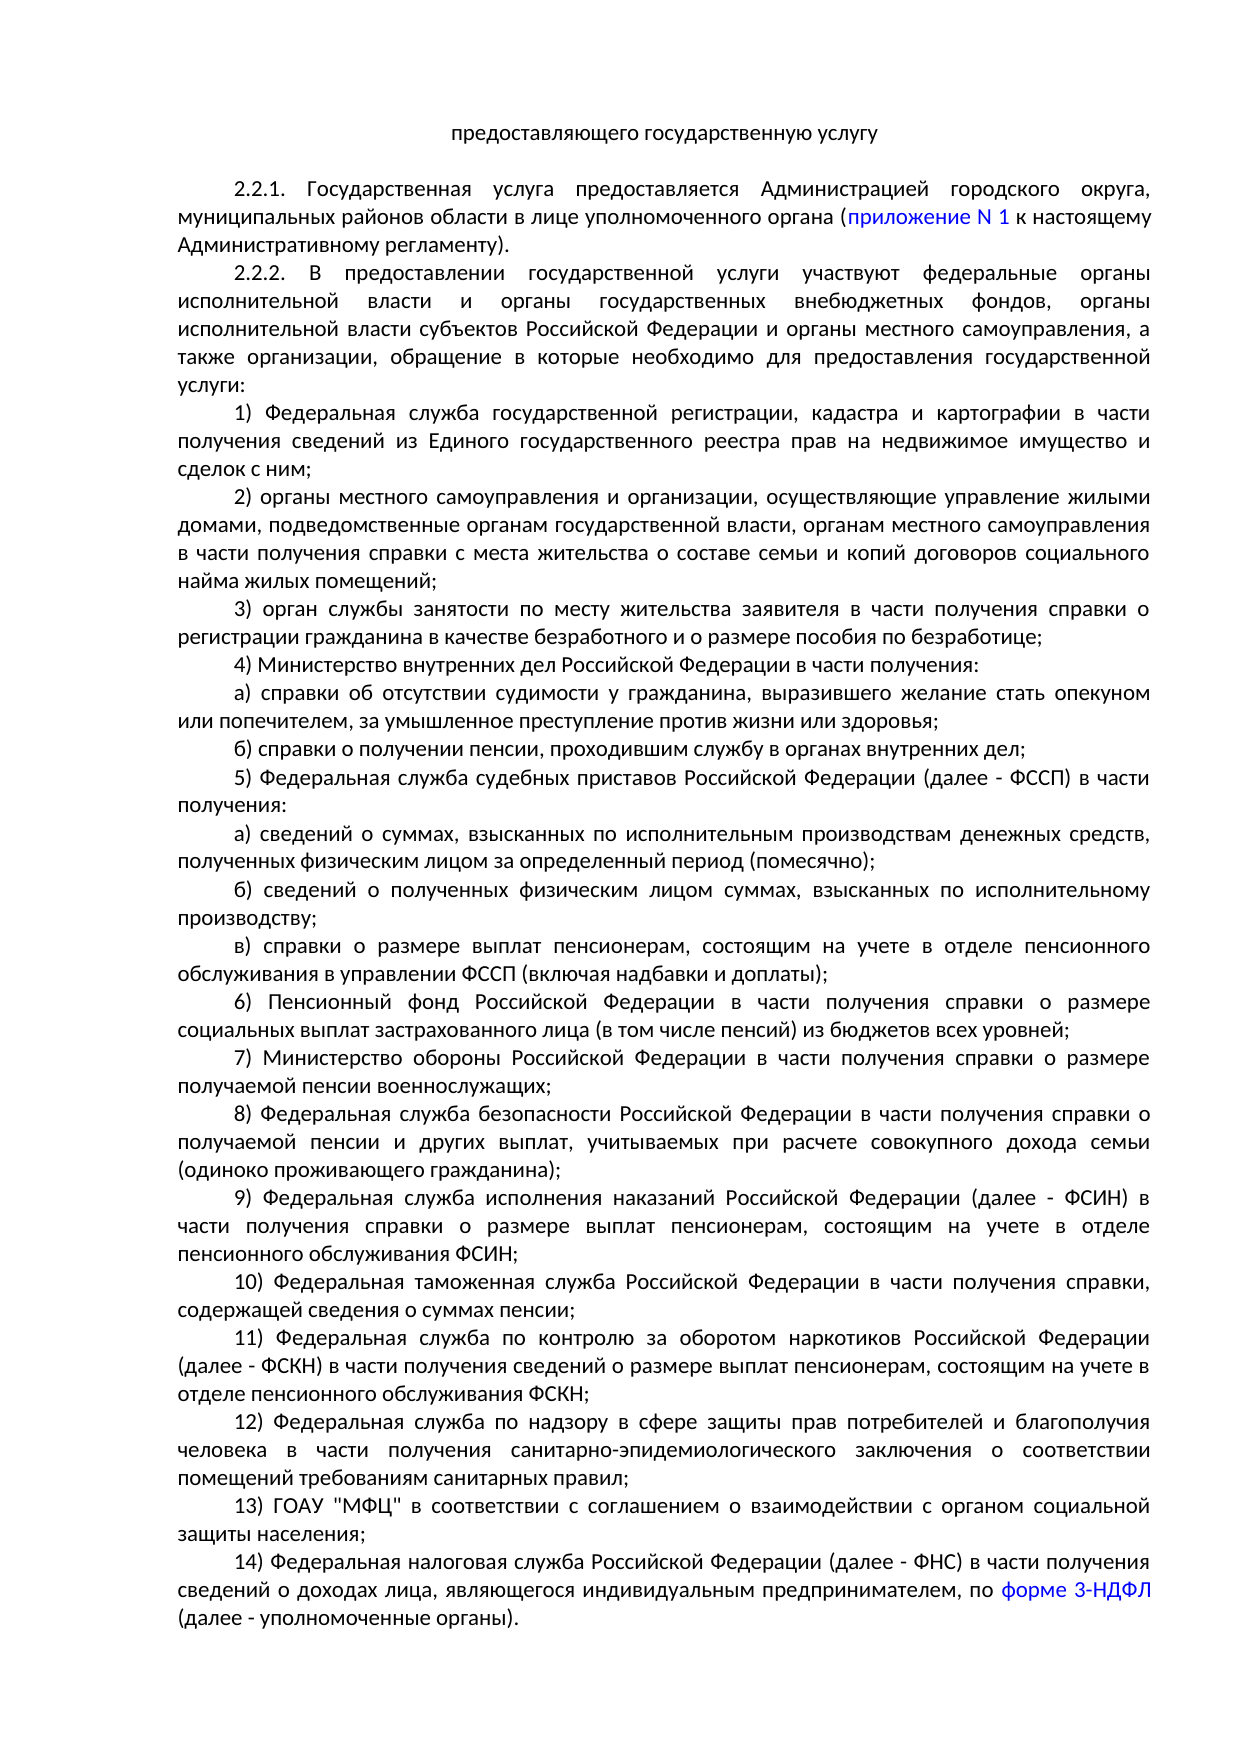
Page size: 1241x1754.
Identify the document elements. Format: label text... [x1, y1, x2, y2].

text 5) Федеральная служба судебных приставов Российской Федерации (далее - ФССП) в части получения: [177, 763, 1152, 819]
text 9) Федеральная служба исполнения наказаний Российской Федерации (далее - ФСИН) в части получения справки о размере выплат пенсионерам, состоящим на учете в отделе пенсионного обслуживания ФСИН; [177, 1183, 1152, 1267]
text 13) ГОАУ "МФЦ" в соответствии с соглашением о взаимодействии с органом социальной защиты населения; [177, 1491, 1152, 1547]
text 8) Федеральная служба безопасности Российской Федерации в части получения справки о получаемой пенсии и других выплат, учитываемых при расчете совокупного дохода семьи (одиноко проживающего гражданина); [177, 1099, 1152, 1183]
text 12) Федеральная служба по надзору в сфере защиты прав потребителей и благополучия человека в части получения санитарно-эпидемиологического заключения о соответствии помещений требованиям санитарных правил; [177, 1407, 1152, 1491]
text предоставляющего государственную услугу [177, 118, 1152, 146]
text а) сведений о суммах, взысканных по исполнительным производствам денежных средств, полученных физическим лицом за определенный период (помесячно); [177, 819, 1152, 875]
text 6) Пенсионный фонд Российской Федерации в части получения справки о размере социальных выплат застрахованного лица (в том числе пенсий) из бюджетов всех уровней; [177, 987, 1152, 1043]
text б) сведений о полученных физическим лицом суммах, взысканных по исполнительному производству; [177, 875, 1152, 931]
text а) справки об отсутствии судимости у гражданина, выразившего желание стать опекуном или попечителем, за умышленное преступление против жизни или здоровья; [177, 678, 1152, 734]
text б) справки о получении пенсии, проходившим службу в органах внутренних дел; [177, 734, 1152, 763]
text 2.2.2. В предоставлении государственной услуги участвуют федеральные органы исполнительной власти и органы государственных внебюджетных фондов, органы исполнительной власти субъектов Российской Федерации и органы местного самоуправления, а также организации, обращение в которые необходимо для предоставления государственной услуги: [177, 258, 1152, 398]
text 2.2.1. Государственная услуга предоставляется Администрацией городского округа, муниципальных районов области в лице уполномоченного органа (приложение N 1 к настоящему Административному регламенту). [177, 174, 1152, 258]
text 3) орган службы занятости по месту жительства заявителя в части получения справки о регистрации гражданина в качестве безработного и о размере пособия по безработице; [177, 594, 1152, 651]
text 11) Федеральная служба по контролю за оборотом наркотиков Российской Федерации (далее - ФСКН) в части получения сведений о размере выплат пенсионерам, состоящим на учете в отделе пенсионного обслуживания ФСКН; [177, 1323, 1152, 1407]
text 7) Министерство обороны Российской Федерации в части получения справки о размере получаемой пенсии военнослужащих; [177, 1043, 1152, 1099]
text 1) Федеральная служба государственной регистрации, кадастра и картографии в части получения сведений из Единого государственного реестра прав на недвижимое имущество и сделок с ним; [177, 398, 1152, 482]
text 4) Министерство внутренних дел Российской Федерации в части получения: [177, 651, 1152, 678]
text 14) Федеральная налоговая служба Российской Федерации (далее - ФНС) в части получения сведений о доходах лица, являющегося индивидуальным предпринимателем, по форме 3-НДФЛ (далее - уполномоченные органы). [177, 1547, 1152, 1631]
text в) справки о размере выплат пенсионерам, состоящим на учете в отделе пенсионного обслуживания в управлении ФССП (включая надбавки и доплаты); [177, 931, 1152, 987]
text 10) Федеральная таможенная служба Российской Федерации в части получения справки, содержащей сведения о суммах пенсии; [177, 1267, 1152, 1323]
text 2) органы местного самоуправления и организации, осуществляющие управление жилыми домами, подведомственные органам государственной власти, органам местного самоуправления в части получения справки с места жительства о составе семьи и копий договоров социального найма жилых помещений; [177, 482, 1152, 594]
